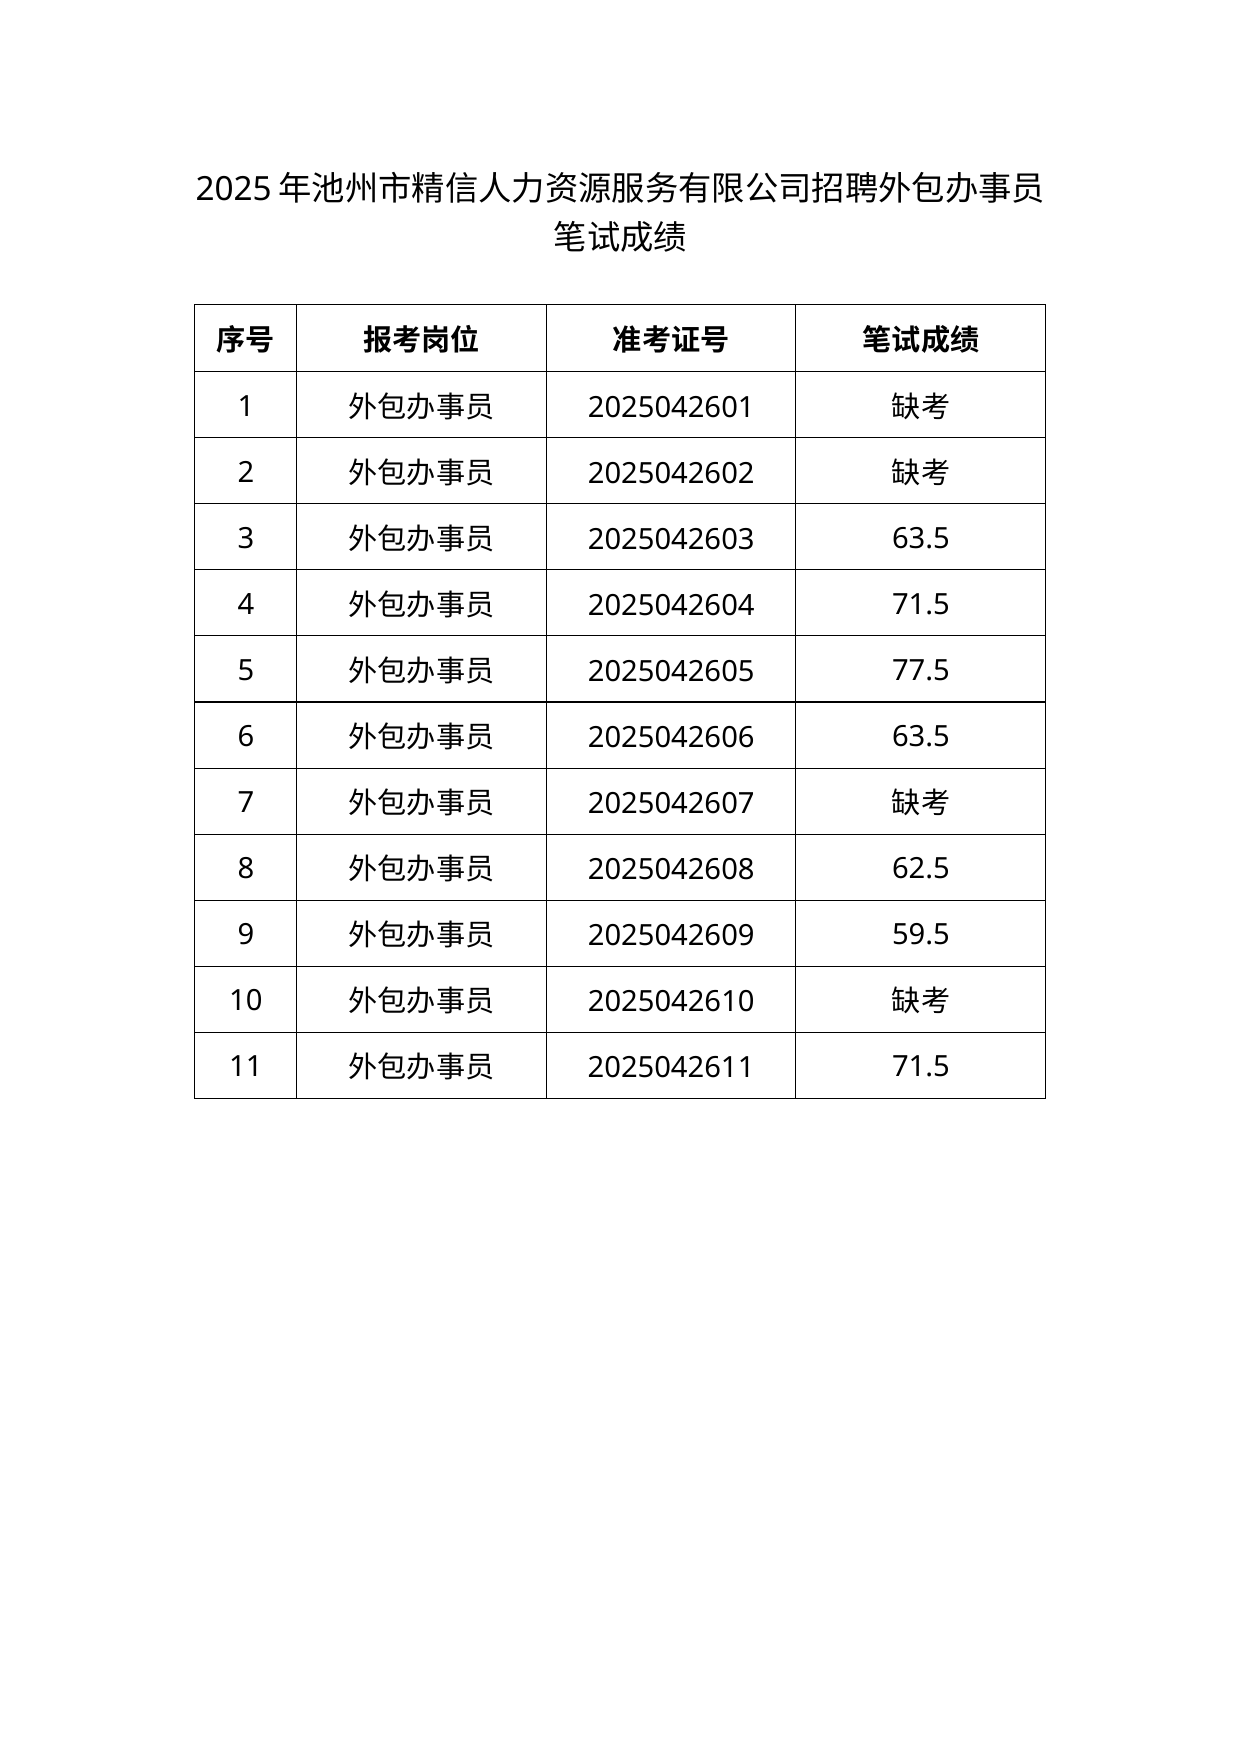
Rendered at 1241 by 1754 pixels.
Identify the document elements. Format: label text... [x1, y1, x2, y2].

table_cell 2025042606 [547, 703, 795, 767]
table_cell 3 [195, 504, 296, 569]
table_cell 63.5 [796, 504, 1045, 569]
table_cell 2025042603 [547, 504, 795, 569]
table_cell 2025042601 [547, 372, 795, 437]
table_cell 2025042602 [547, 438, 795, 503]
table_cell 外包办事员 [297, 703, 546, 767]
table_cell 9 [195, 901, 296, 966]
table_cell 外包办事员 [297, 372, 546, 437]
table_cell 1 [195, 372, 296, 437]
table_cell 8 [195, 835, 296, 899]
table_cell 外包办事员 [297, 636, 546, 701]
table_cell 外包办事员 [297, 967, 546, 1032]
table_cell 62.5 [796, 835, 1045, 899]
table_cell 2025042611 [547, 1033, 795, 1098]
table_header 报考岗位 [297, 305, 546, 371]
table_cell 外包办事员 [297, 835, 546, 899]
table_cell 10 [195, 967, 296, 1032]
table_header 笔试成绩 [796, 305, 1045, 371]
table_cell 71.5 [796, 570, 1045, 635]
table_cell 4 [195, 570, 296, 635]
table_cell 2025042604 [547, 570, 795, 635]
table_cell 2025042608 [547, 835, 795, 899]
table_cell 7 [195, 769, 296, 833]
table_cell 缺考 [796, 438, 1045, 503]
text 2025年池州市精信人力资源服务有限公司招聘外包办事员笔试成绩 [187, 162, 1053, 259]
table_cell 71.5 [796, 1033, 1045, 1098]
table_cell 外包办事员 [297, 901, 546, 966]
table_cell 77.5 [796, 636, 1045, 701]
table_cell 外包办事员 [297, 504, 546, 569]
table_cell 外包办事员 [297, 570, 546, 635]
table_cell 缺考 [796, 769, 1045, 833]
table_cell 6 [195, 703, 296, 767]
table_cell 2025042609 [547, 901, 795, 966]
table_cell 2025042610 [547, 967, 795, 1032]
table_cell 2 [195, 438, 296, 503]
table_cell 11 [195, 1033, 296, 1098]
table_cell 59.5 [796, 901, 1045, 966]
table_cell 2025042607 [547, 769, 795, 833]
table_cell 外包办事员 [297, 769, 546, 833]
table_cell 缺考 [796, 967, 1045, 1032]
table_cell 外包办事员 [297, 1033, 546, 1098]
table_cell 2025042605 [547, 636, 795, 701]
table_header 准考证号 [547, 305, 795, 371]
table_header 序号 [195, 305, 296, 371]
table_cell 外包办事员 [297, 438, 546, 503]
table_cell 5 [195, 636, 296, 701]
table_cell 缺考 [796, 372, 1045, 437]
table_cell 63.5 [796, 703, 1045, 767]
